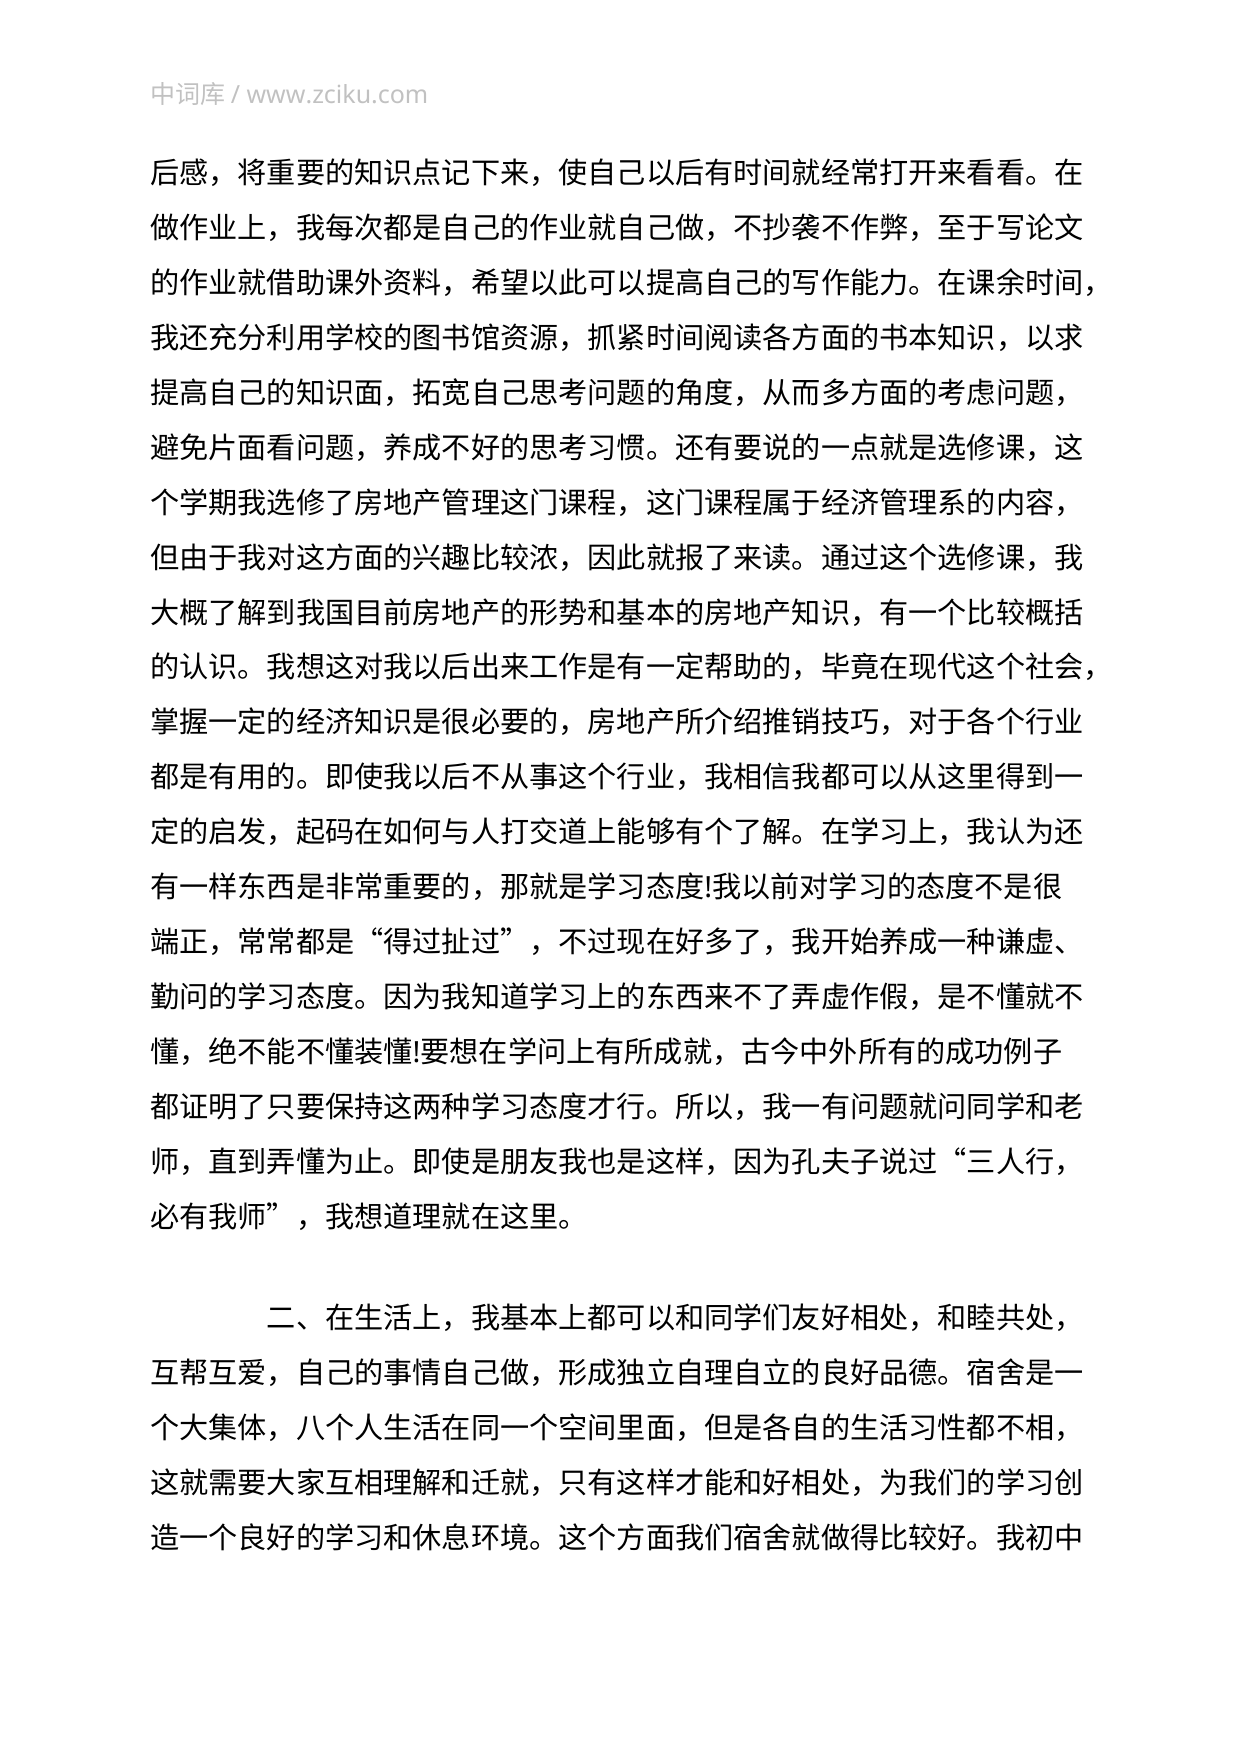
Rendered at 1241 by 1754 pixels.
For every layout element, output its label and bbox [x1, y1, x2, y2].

text [150, 1295, 1090, 1557]
text [150, 150, 1090, 1236]
